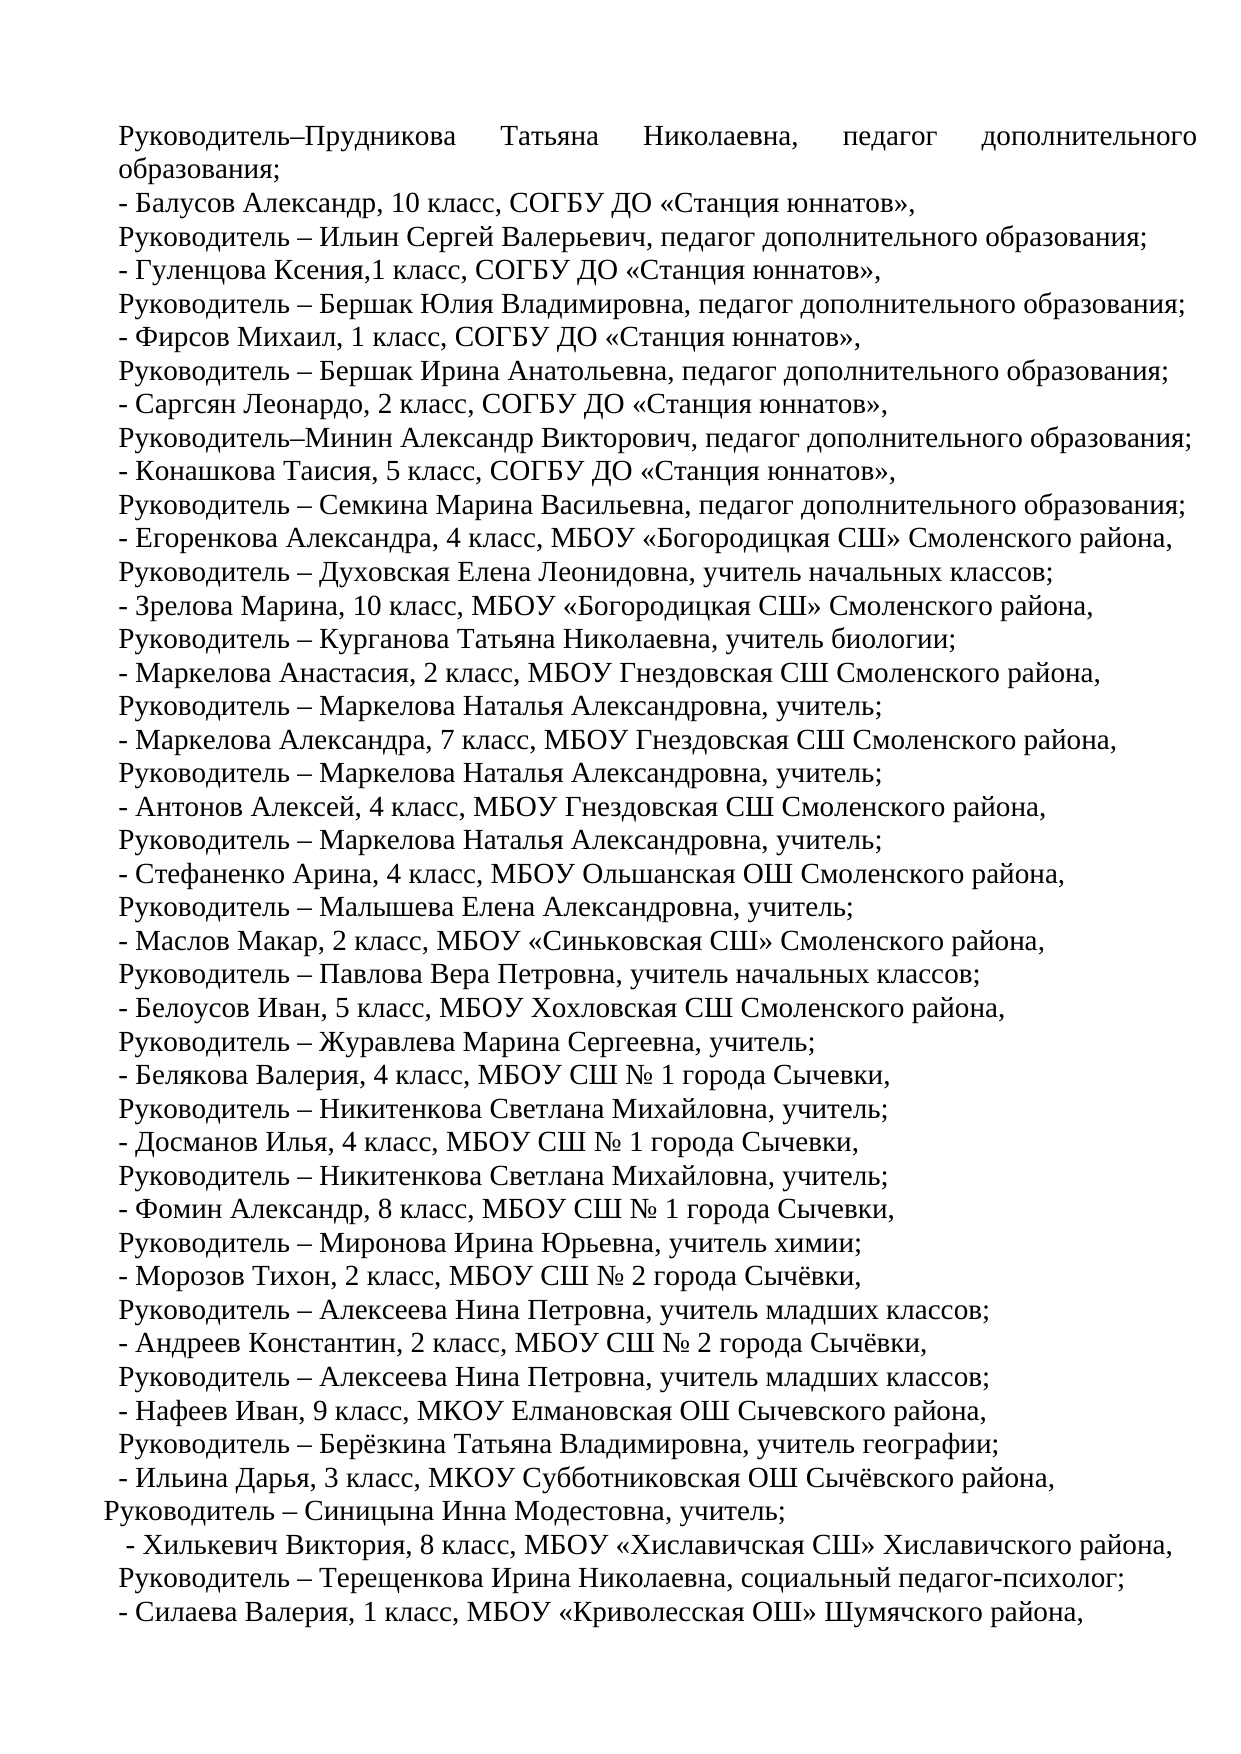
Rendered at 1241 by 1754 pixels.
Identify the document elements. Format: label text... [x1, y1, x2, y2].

text - Саргсян Леонардо, 2 класс, СОГБУ ДО «Станция юннатов», [118, 386, 1198, 420]
text Руководитель – Бершак Ирина Анатольевна, педагог дополнительного образования; [118, 353, 1198, 386]
text - Егоренкова Александра, 4 класс, МБОУ «Богородицкая СШ» Смоленского района, [118, 521, 1198, 554]
text - Хилькевич Виктория, 8 класс, МБОУ «Хиславичская СШ» Хиславичского района, [118, 1527, 1181, 1560]
text Руководитель – Малышева Елена Александровна, учитель; [118, 889, 1198, 923]
list Руководитель – Алексеева Нина Петровна, учитель младших классов; [118, 1359, 1181, 1393]
text - Конашкова Таисия, 5 класс, СОГБУ ДО «Станция юннатов», [118, 453, 1198, 487]
list Руководитель – Миронова Ирина Юрьевна, учитель химии; [118, 1225, 1181, 1258]
text - Балусов Александр, 10 класс, СОГБУ ДО «Станция юннатов», [118, 185, 1198, 219]
text - Маслов Макар, 2 класс, МБОУ «Синьковская СШ» Смоленского района, [118, 923, 1198, 957]
list Руководитель – Никитенкова Светлана Михайловна, учитель; [118, 1158, 1181, 1191]
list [118, 1594, 1181, 1627]
list - Нафеев Иван, 9 класс, МКОУ Елмановская ОШ Сычевского района, [118, 1393, 1181, 1426]
list - Андреев Константин, 2 класс, МБОУ СШ № 2 города Сычёвки, [118, 1326, 1181, 1359]
list - Досманов Илья, 4 класс, МБОУ СШ № 1 города Сычевки, [118, 1124, 1181, 1158]
text Руководитель–Минин Александр Викторович, педагог дополнительного образования; [118, 420, 1198, 453]
list - Белякова Валерия, 4 класс, МБОУ СШ № 1 города Сычевки, [118, 1057, 1181, 1091]
list Руководитель – Алексеева Нина Петровна, учитель младших классов; [118, 1292, 1181, 1326]
text - Маркелова Анастасия, 2 класс, МБОУ Гнездовская СШ Смоленского района, [118, 655, 1198, 688]
text Руководитель – Курганова Татьяна Николаевна, учитель биологии; [118, 621, 1198, 655]
text - Гуленцова Ксения,1 класс, СОГБУ ДО «Станция юннатов», [118, 252, 1198, 286]
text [118, 118, 1198, 185]
text Руководитель – Маркелова Наталья Александровна, учитель; [118, 755, 1198, 789]
text Руководитель – Семкина Марина Васильевна, педагог дополнительного образования; [118, 487, 1198, 521]
text - Зрелова Марина, 10 класс, МБОУ «Богородицкая СШ» Смоленского района, [118, 588, 1198, 621]
text - Антонов Алексей, 4 класс, МБОУ Гнездовская СШ Смоленского района, [118, 789, 1198, 822]
text Руководитель – Журавлева Марина Сергеевна, учитель; [118, 1024, 1198, 1057]
list - Фомин Александр, 8 класс, МБОУ СШ № 1 города Сычевки, [118, 1191, 1181, 1225]
text - Маркелова Александра, 7 класс, МБОУ Гнездовская СШ Смоленского района, [118, 722, 1198, 755]
list - Ильина Дарья, 3 класс, МКОУ Субботниковская ОШ Сычёвского района, [118, 1460, 1181, 1493]
list Руководитель – Никитенкова Светлана Михайловна, учитель; [118, 1091, 1181, 1124]
text - Белоусов Иван, 5 класс, МБОУ Хохловская СШ Смоленского района, [118, 990, 1198, 1024]
list - Морозов Тихон, 2 класс, МБОУ СШ № 2 города Сычёвки, [118, 1258, 1181, 1292]
list Руководитель – Синицына Инна Модестовна, учитель; [103, 1493, 1181, 1527]
list Руководитель – Терещенкова Ирина Николаевна, социальный педагог-психолог; [118, 1560, 1181, 1594]
text Руководитель – Маркелова Наталья Александровна, учитель; [118, 822, 1198, 856]
list Руководитель – Берёзкина Татьяна Владимировна, учитель географии; [118, 1426, 1181, 1460]
text Руководитель – Маркелова Наталья Александровна, учитель; [118, 688, 1198, 722]
text Руководитель – Бершак Юлия Владимировна, педагог дополнительного образования; [118, 286, 1198, 319]
text Руководитель – Ильин Сергей Валерьевич, педагог дополнительного образования; [118, 219, 1198, 252]
text Руководитель – Павлова Вера Петровна, учитель начальных классов; [118, 957, 1198, 990]
text - Стефаненко Арина, 4 класс, МБОУ Ольшанская ОШ Смоленского района, [118, 856, 1198, 889]
text - Фирсов Михаил, 1 класс, СОГБУ ДО «Станция юннатов», [118, 319, 1198, 353]
text Руководитель – Духовская Елена Леонидовна, учитель начальных классов; [118, 554, 1198, 588]
